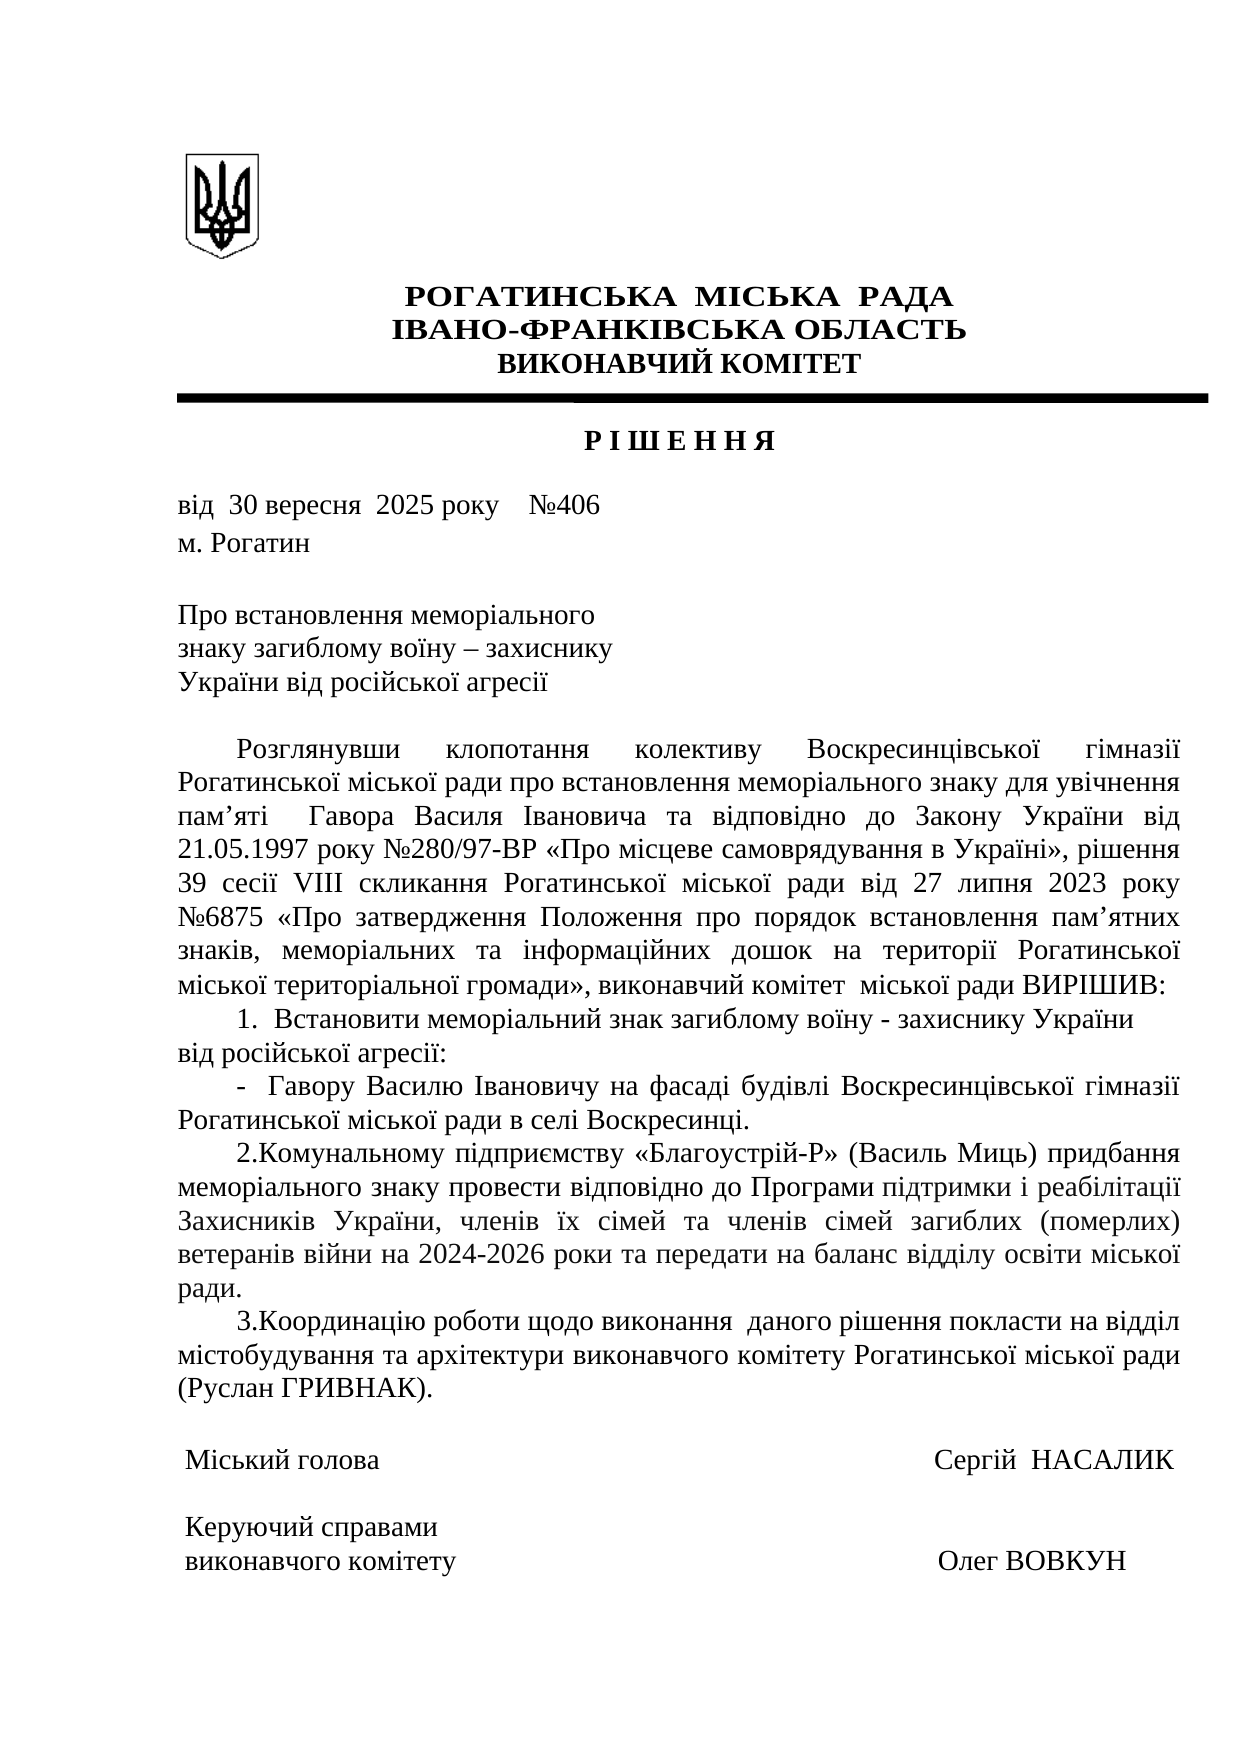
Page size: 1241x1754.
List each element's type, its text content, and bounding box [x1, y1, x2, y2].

text Керуючий справами [177, 1509, 1181, 1543]
text 3.Координацію роботи щодо виконання даного рішення покласти на відділ містобудування та архітектури виконавчого комітету Рогатинської міської ради (Руслан ГРИВНАК). [177, 1303, 1181, 1404]
text Про встановлення меморіального [177, 597, 1181, 630]
subtitle ІВАНО-ФРАНКІВСЬКА ОБЛАСТЬ [177, 312, 1181, 346]
text виконавчого комітету Олег ВОВКУН [177, 1543, 1181, 1577]
text Розглянувши клопотання колективу Воскресинцівської гімназії Рогатинської міської ради про встановлення меморіального знаку для увічнення пам’яті Гавора Василя Івановича та відповідно до Закону України від 21.05.1997 року №280/97-ВР «Про місцеве самоврядування в Україні», рішення 39 сесії VIII скликання Рогатинської міської ради від 27 липня 2023 року №6875 «Про затвердження Положення про порядок встановлення пам’ятних знаків, меморіальних та інформаційних дошок на території Рогатинської міської територіальної громади», виконавчий комітет міської ради ВИРІШИВ: [177, 731, 1181, 1001]
text ВИКОНАВЧИЙ КОМІТЕТ [177, 346, 1181, 379]
text від 30 вересня 2025 року №406 [177, 487, 1237, 520]
text - Гавору Василю Івановичу на фасаді будівлі Воскресинцівської гімназії Рогатинської міської ради в селі Воскресинці. [177, 1068, 1181, 1136]
text від російської агресії: [177, 1035, 1181, 1068]
text України від російської агресії [177, 664, 1181, 697]
subtitle РОГАТИНСЬКА МІСЬКА РАДА [177, 279, 1181, 312]
list Встановити меморіальний знак загиблому воїну - захиснику України [236, 1001, 1181, 1035]
text м. Рогатин [177, 525, 1237, 559]
text Міський голова Сергій НАСАЛИК [177, 1442, 1181, 1476]
text 2.Комунальному підприємству «Благоустрій-Р» (Василь Миць) придбання меморіального знаку провести відповідно до Програми підтримки і реабілітації Захисників України, членів їх сімей та членів сімей загиблих (померлих) ветеранів війни на 2024-2026 роки та передати на баланс відділу освіти міської ради. [177, 1136, 1181, 1303]
text знаку загиблому воїну – захиснику [177, 630, 1181, 664]
subtitle Р І Ш Е Н Н Я [177, 423, 1181, 457]
